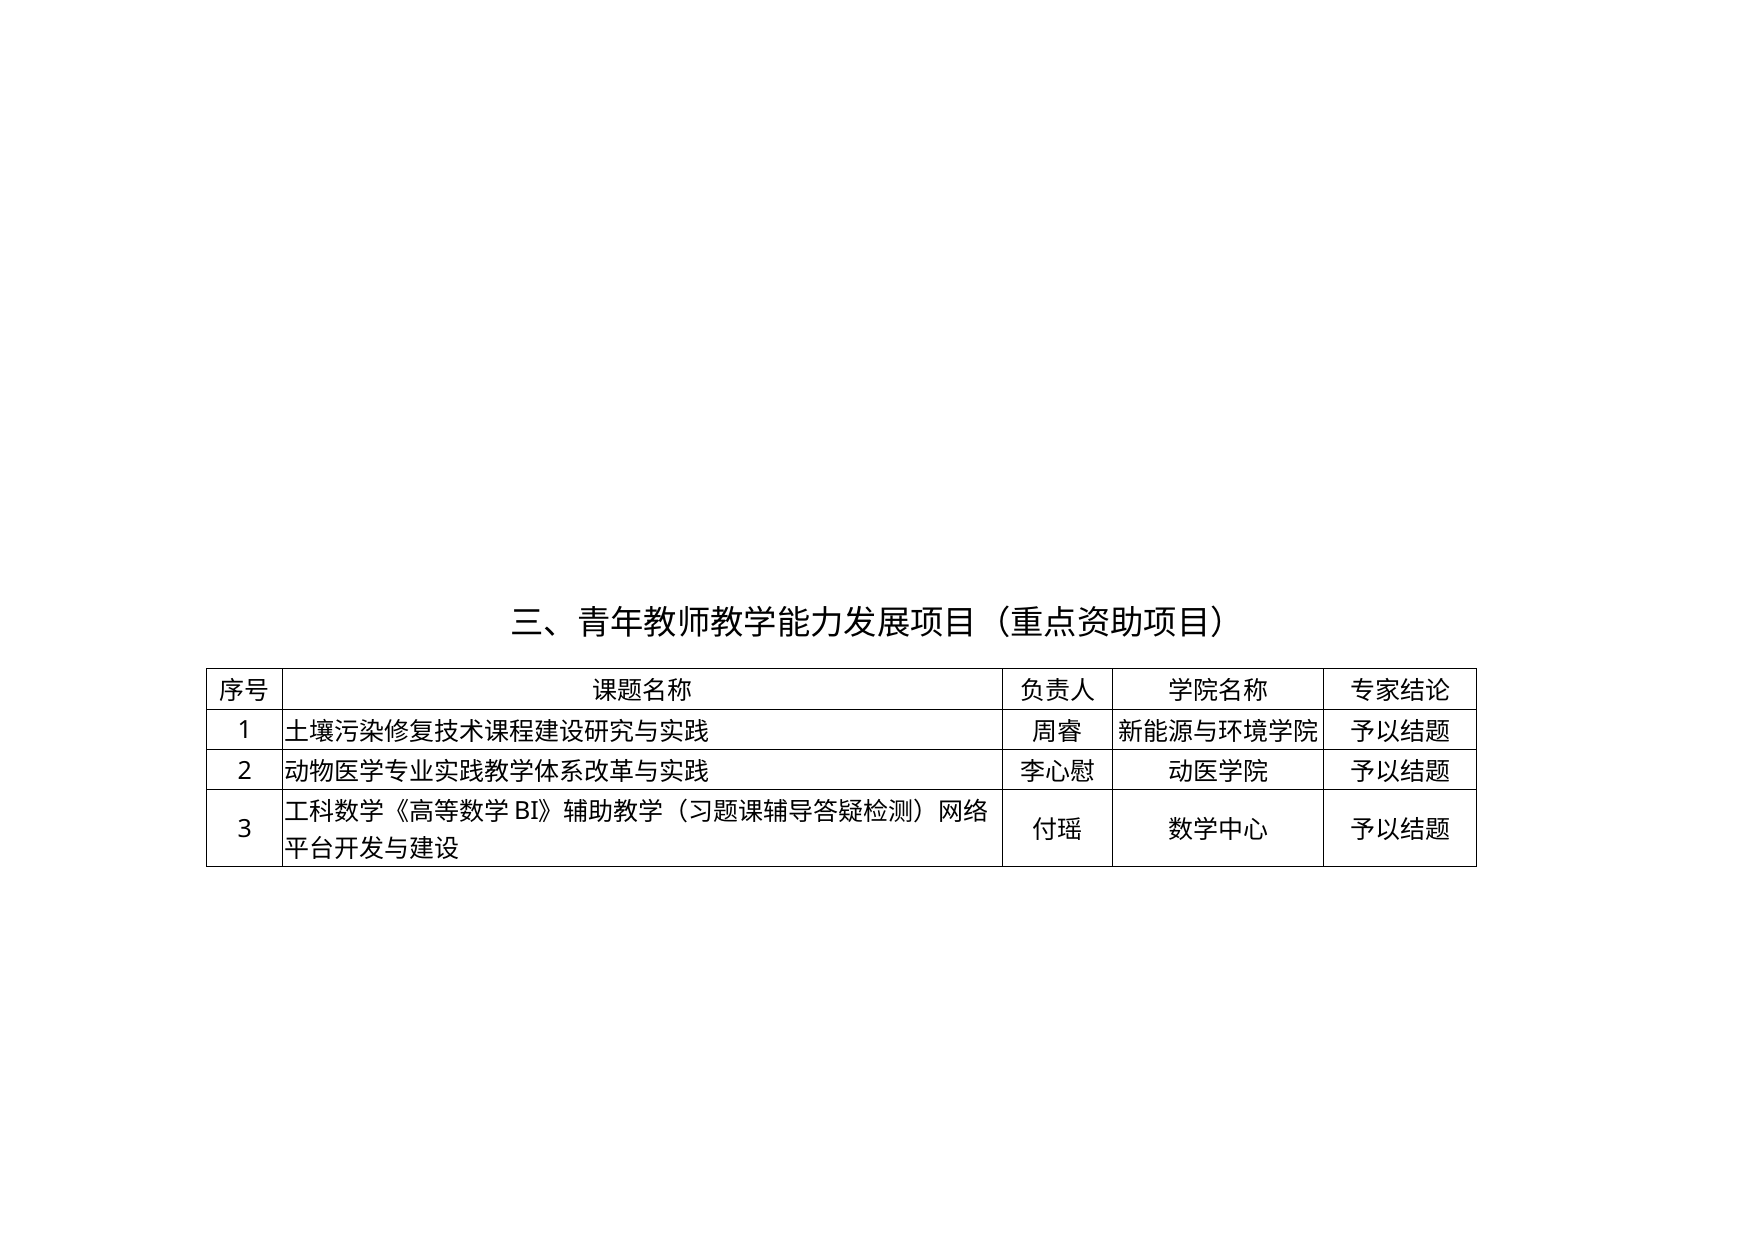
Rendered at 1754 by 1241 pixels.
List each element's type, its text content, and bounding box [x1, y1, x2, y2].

table_cell 2 [207, 750, 282, 789]
table_header 学院名称 [1113, 669, 1323, 708]
table_cell 动医学院 [1113, 750, 1323, 789]
table_cell 工科数学《高等数学BI》辅助教学（习题课辅导答疑检测）网络平台开发与建设 [283, 790, 1002, 866]
table_cell 新能源与环境学院 [1113, 710, 1323, 749]
table_header 负责人 [1003, 669, 1112, 708]
table_cell 土壤污染修复技术课程建设研究与实践 [283, 710, 1002, 749]
table_cell 周睿 [1003, 710, 1112, 749]
table_cell 付瑶 [1003, 790, 1112, 866]
text 三、青年教师教学能力发展项目（重点资助项目） [150, 588, 1604, 653]
table_header 序号 [207, 669, 282, 708]
table_cell 3 [207, 790, 282, 866]
table_header 专家结论 [1324, 669, 1476, 708]
table_cell 予以结题 [1324, 710, 1476, 749]
table_cell 予以结题 [1324, 790, 1476, 866]
table_cell 李心慰 [1003, 750, 1112, 789]
table_cell 动物医学专业实践教学体系改革与实践 [283, 750, 1002, 789]
table_header 课题名称 [283, 669, 1002, 708]
table_cell 予以结题 [1324, 750, 1476, 789]
table_cell 1 [207, 710, 282, 749]
table_cell 数学中心 [1113, 790, 1323, 866]
